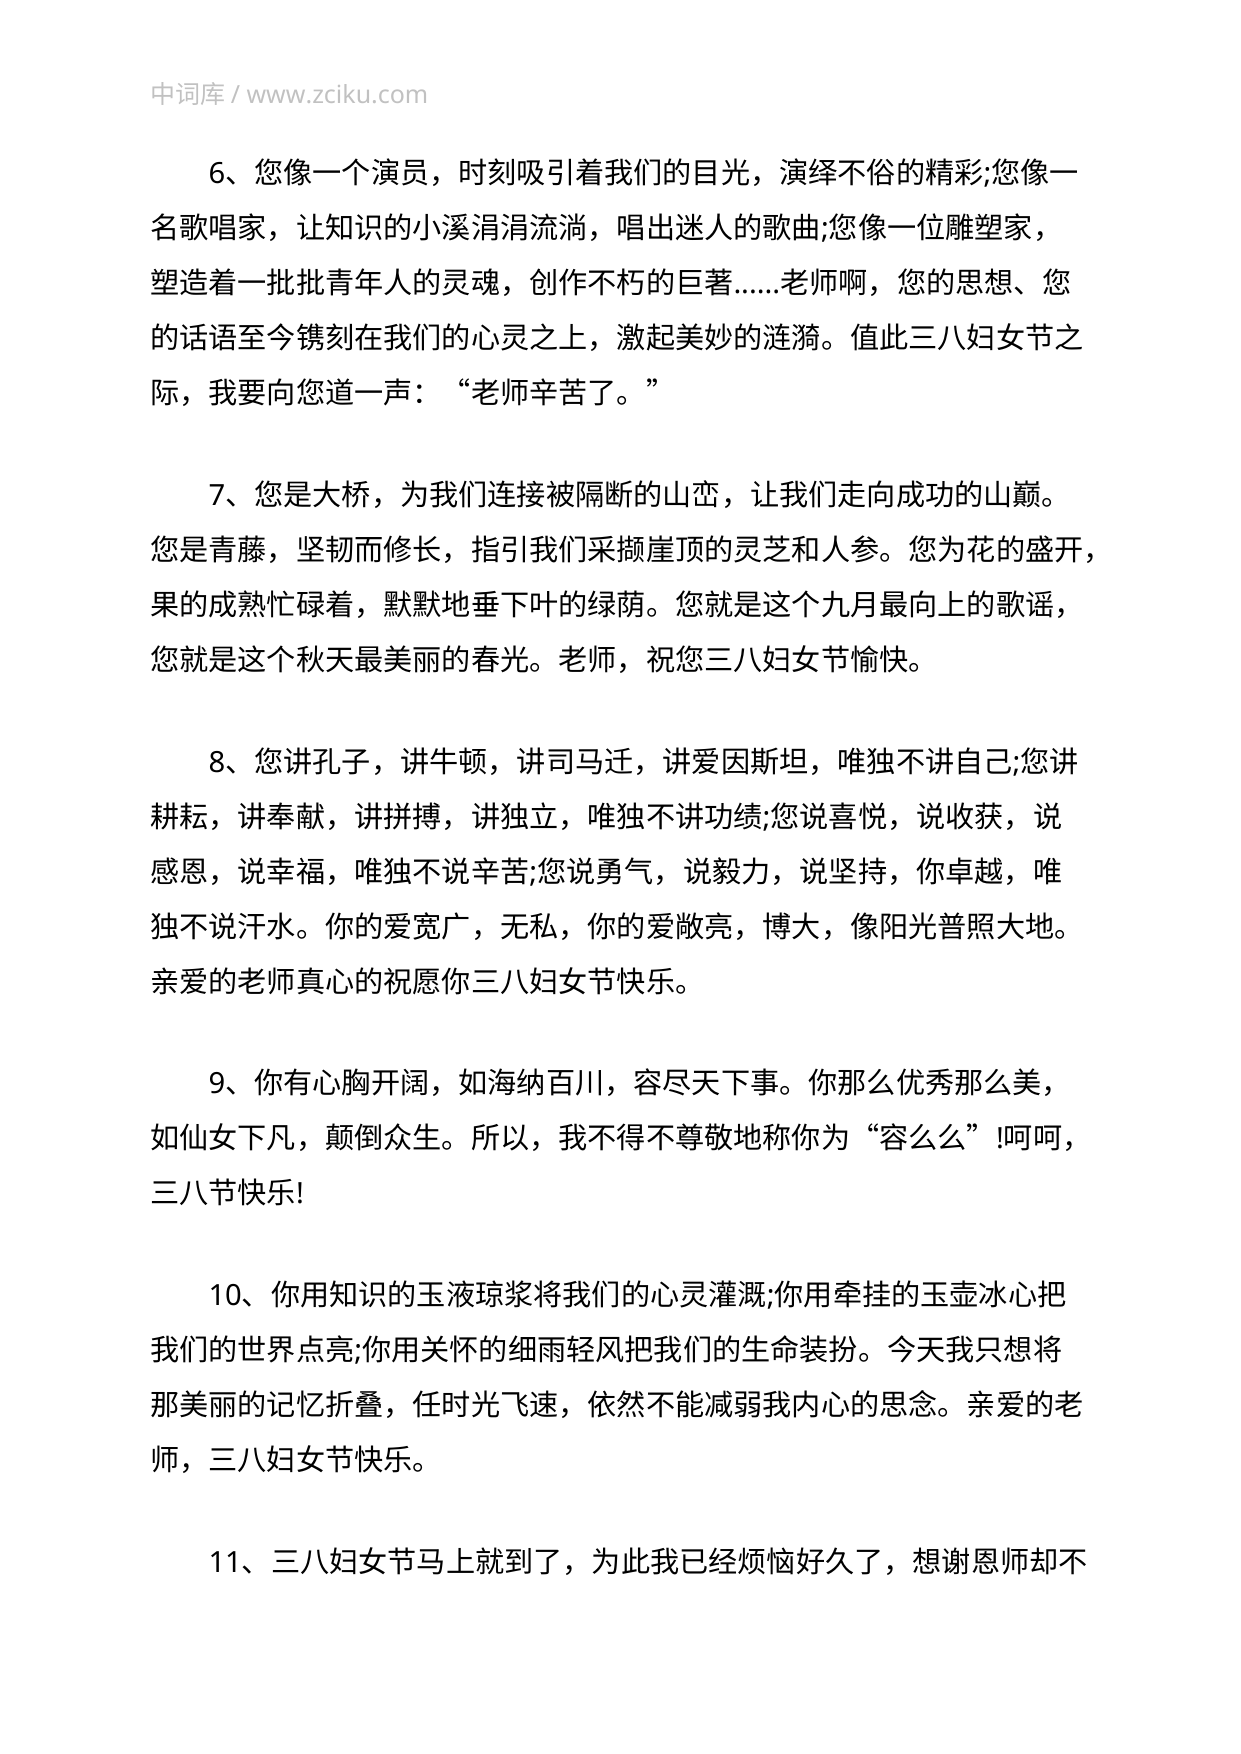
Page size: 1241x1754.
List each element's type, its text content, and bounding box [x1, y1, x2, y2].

text 6、您像一个演员，时刻吸引着我们的目光，演绎不俗的精彩;您像一名歌唱家，让知识的小溪涓涓流淌，唱出迷人的歌曲;您像一位雕塑家，塑造着一批批青年人的灵魂，创作不朽的巨著......老师啊，您的思想、您的话语至今镌刻在我们的心灵之上，激起美妙的涟漪。值此三八妇女节之际，我要向您道一声：“老师辛苦了。” [150, 150, 1090, 412]
text 8、您讲孔子，讲牛顿，讲司马迁，讲爱因斯坦，唯独不讲自己;您讲耕耘，讲奉献，讲拼搏，讲独立，唯独不讲功绩;您说喜悦，说收获，说感恩，说幸福，唯独不说辛苦;您说勇气，说毅力，说坚持，你卓越，唯独不说汗水。你的爱宽广，无私，你的爱敞亮，博大，像阳光普照大地。亲爱的老师真心的祝愿你三八妇女节快乐。 [150, 738, 1090, 1000]
text 7、您是大桥，为我们连接被隔断的山峦，让我们走向成功的山巅。您是青藤，坚韧而修长，指引我们采撷崖顶的灵芝和人参。您为花的盛开，果的成熟忙碌着，默默地垂下叶的绿荫。您就是这个九月最向上的歌谣，您就是这个秋天最美丽的春光。老师，祝您三八妇女节愉快。 [150, 472, 1090, 679]
text 10、你用知识的玉液琼浆将我们的心灵灌溉;你用牵挂的玉壶冰心把我们的世界点亮;你用关怀的细雨轻风把我们的生命装扮。今天我只想将那美丽的记忆折叠，任时光飞速，依然不能减弱我内心的思念。亲爱的老师，三八妇女节快乐。 [150, 1272, 1090, 1479]
text 9、你有心胸开阔，如海纳百川，容尽天下事。你那么优秀那么美，如仙女下凡，颠倒众生。所以，我不得不尊敬地称你为“容么么”!呵呵，三八节快乐! [150, 1060, 1090, 1212]
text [150, 1538, 1090, 1581]
